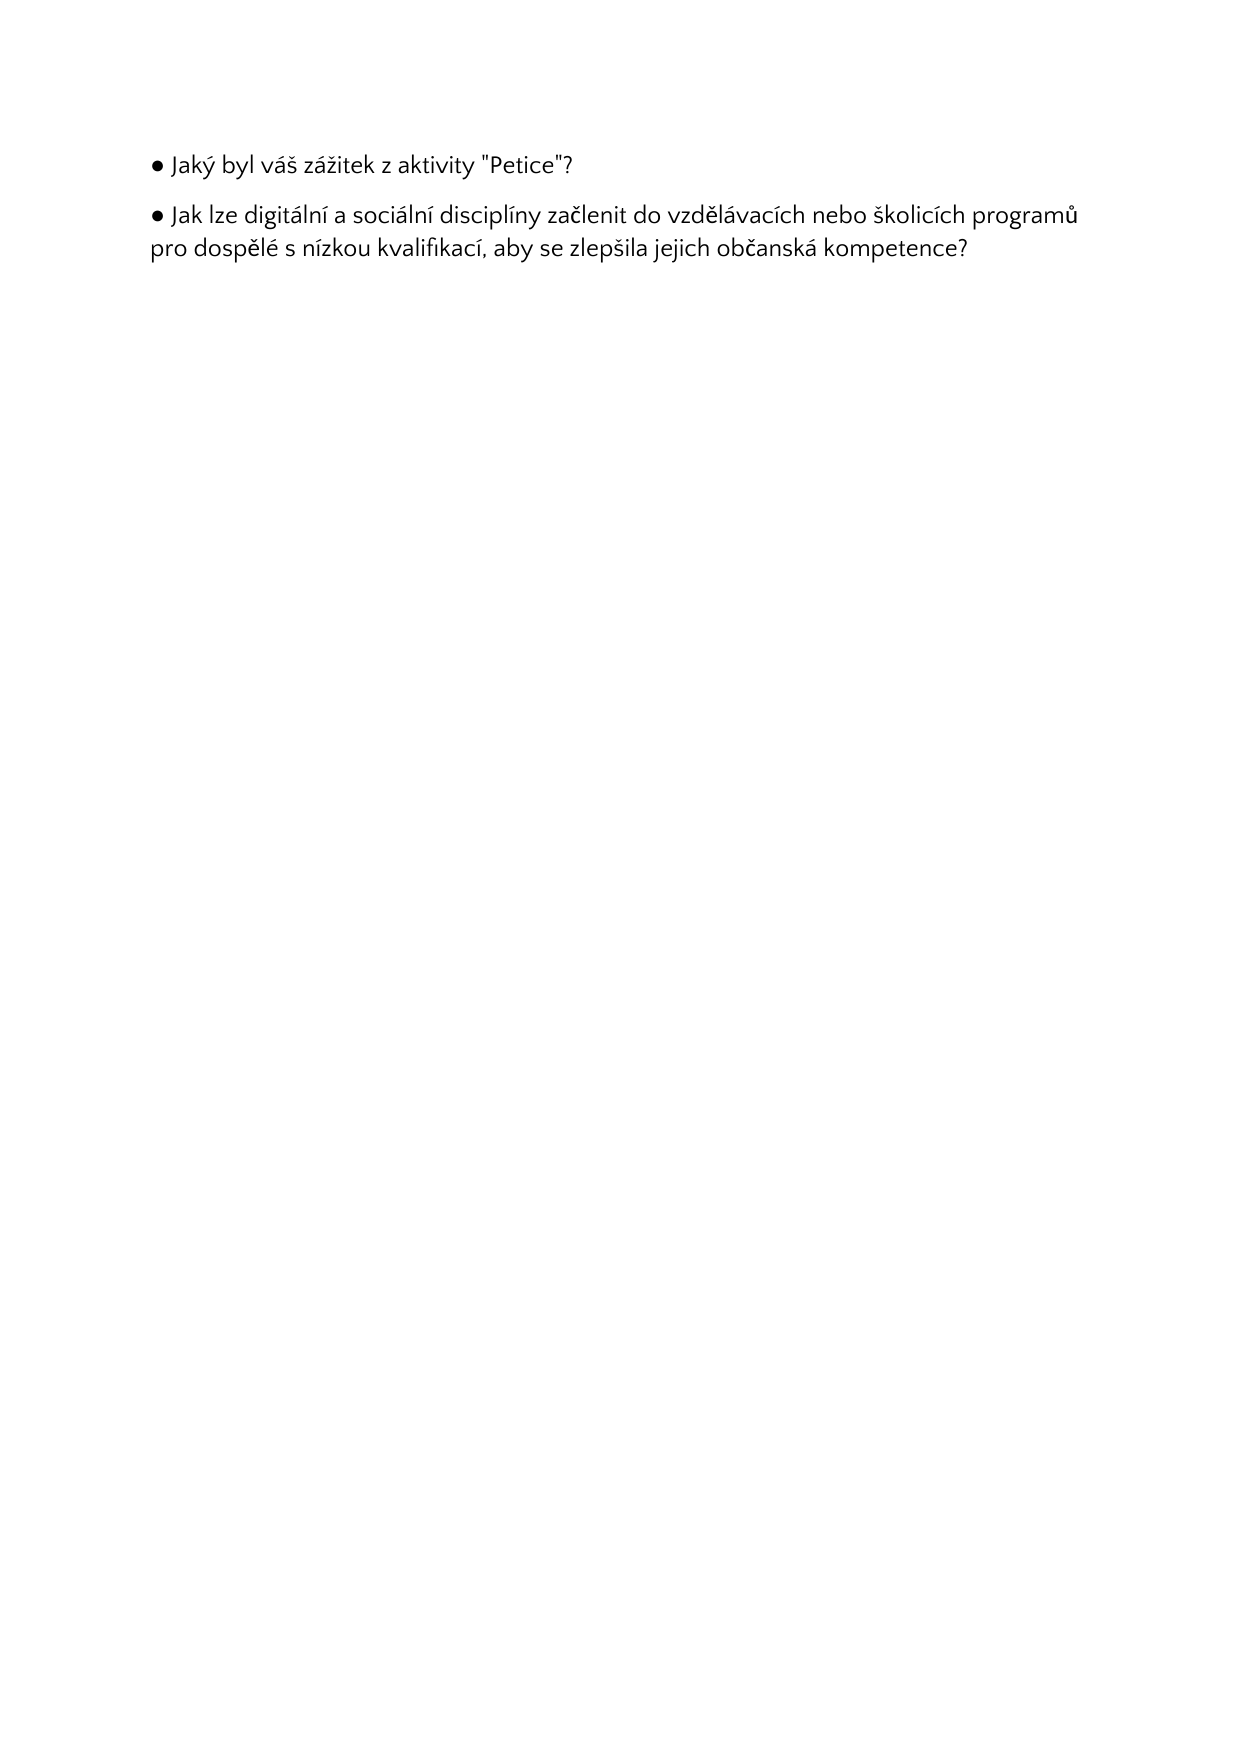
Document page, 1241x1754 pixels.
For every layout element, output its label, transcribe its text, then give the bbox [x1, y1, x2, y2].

text ● Jaký byl váš zážitek z aktivity "Petice"? [150, 150, 1090, 180]
text ● Jak lze digitální a sociální disciplíny začlenit do vzdělávacích nebo školicích programů pro dospělé s nízkou kvalifikací, aby se zlepšila jejich občanská kompetence? [150, 199, 1090, 263]
